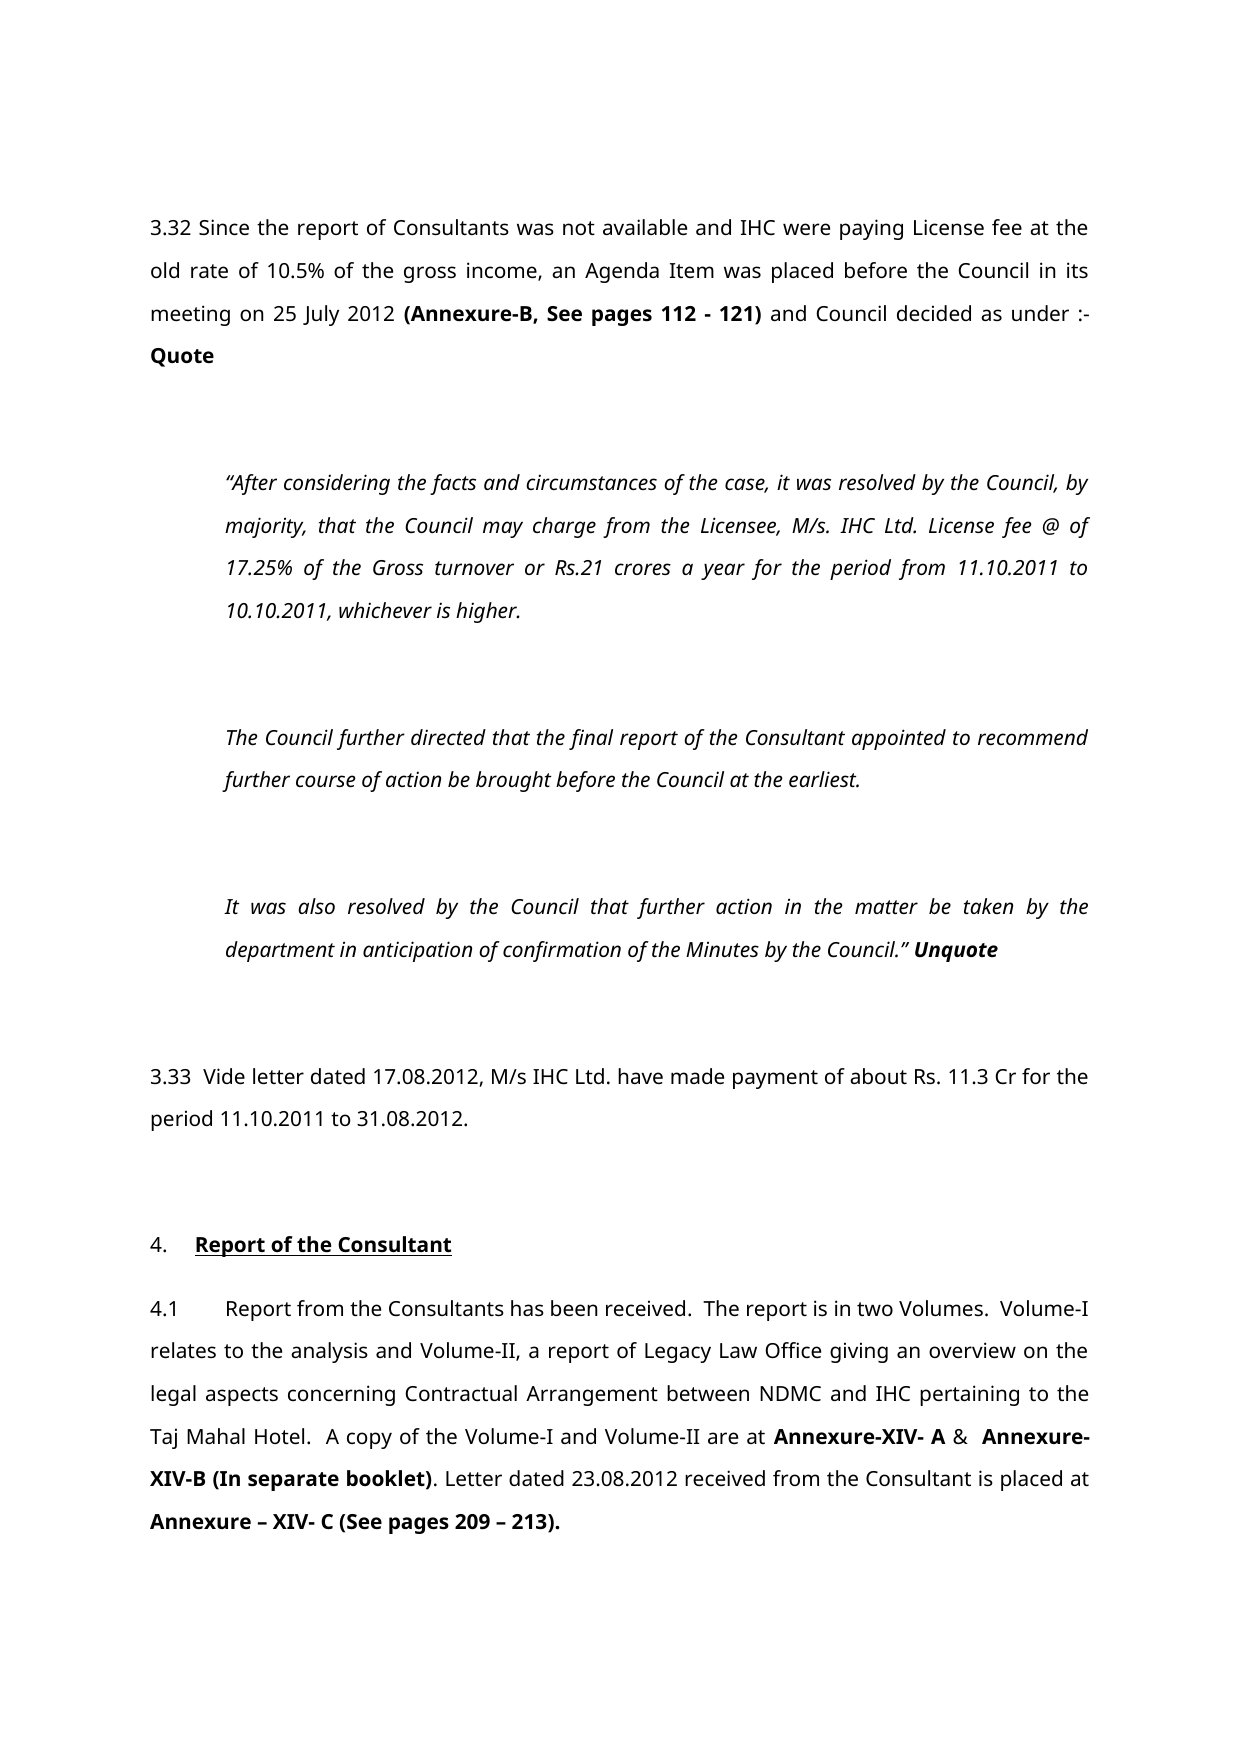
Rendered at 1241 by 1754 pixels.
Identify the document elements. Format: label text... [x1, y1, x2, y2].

text 3.33 Vide letter dated 17.08.2012, M/s IHC Ltd. have made payment of about Rs. 11.3 Cr for the period 11.10.2011 to 31.08.2012. [150, 1062, 1090, 1133]
text 3.32 Since the report of Consultants was not available and IHC were paying License fee at the old rate of 10.5% of the gross income, an Agenda Item was placed before the Council in its meeting on 25 July 2012 (Annexure-B, See pages 112 - 121) and Council decided as under :- Quote [150, 213, 1090, 370]
text The Council further directed that the final report of the Consultant appointed to recommend further course of action be brought before the Council at the earliest. [225, 723, 1090, 794]
text It was also resolved by the Council that further action in the matter be taken by the department in anticipation of confirmation of the Minutes by the Council.” Unquote [225, 892, 1090, 963]
text 4. Report of the Consultant [150, 1231, 1090, 1259]
text 4.1 Report from the Consultants has been received. The report is in two Volumes. Volume-I relates to the analysis and Volume-II, a report of Legacy Law Office giving an overview on the legal aspects concerning Contractual Arrangement between NDMC and IHC pertaining to the Taj Mahal Hotel. A copy of the Volume-I and Volume-II are at Annexure-XIV- A & Annexure-XIV-B (In separate booklet). Letter dated 23.08.2012 received from the Consultant is placed at Annexure – XIV- C (See pages 209 – 213). [150, 1294, 1090, 1536]
text “After considering the facts and circumstances of the case, it was resolved by the Council, by majority, that the Council may charge from the Licensee, M/s. IHC Ltd. License fee @ of 17.25% of the Gross turnover or Rs.21 crores a year for the period from 11.10.2011 to 10.10.2011, whichever is higher. [225, 468, 1090, 624]
